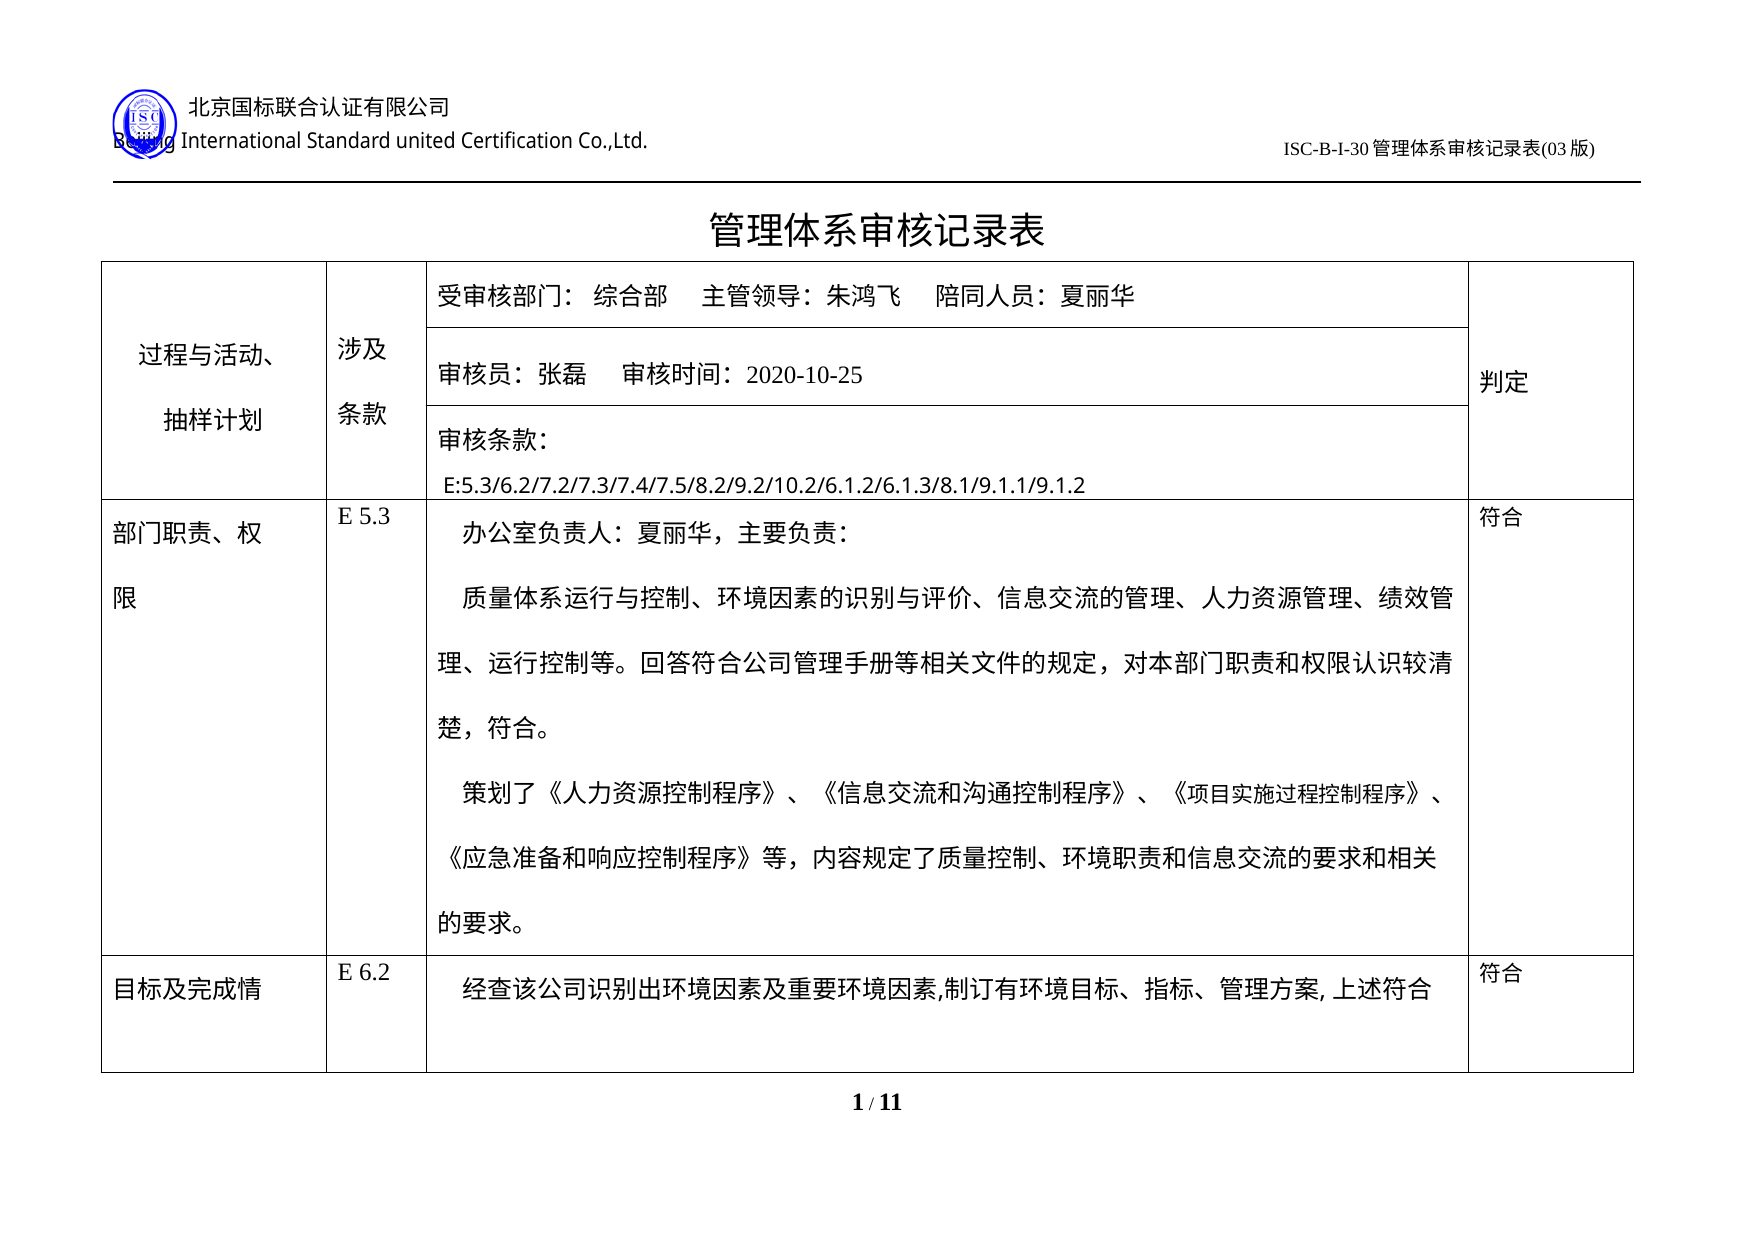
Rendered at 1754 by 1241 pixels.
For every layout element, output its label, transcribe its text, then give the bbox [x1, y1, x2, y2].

table_cell 符合 [1469, 500, 1633, 954]
table_cell 审核条款： E:5.3/6.2/7.2/7.3/7.4/7.5/8.2/9.2/10.2/6.1.2/6.1.3/8.1/9.1.1/9.1.2 [427, 406, 1468, 498]
table_cell E 6.2 [327, 956, 426, 1072]
table_header 涉及 条款 [327, 262, 426, 498]
picture [112, 89, 180, 158]
table_cell 部门职责、权 限 [102, 500, 326, 954]
table_cell 目标及完成情 况 [102, 956, 326, 1072]
table_header 受审核部门： 综合部 主管领导：朱鸿飞 陪同人员：夏丽华 [427, 262, 1468, 327]
table_header 过程与活动、 抽样计划 [102, 262, 326, 498]
table_cell 办公室负责人：夏丽华，主要负责： 质量体系运行与控制、环境因素的识别与评价、信息交流的管理、人力资源管理、绩效管理、运行控制等。回答符合公司管理手册等相关文件的规定，对本部门职责和权限认识较清楚，符合。 策划了《人力资源控制程序》、《信息交流和沟通控制程序》、《项目实施过程控制程序》、《应急准备和响应控制程序》等，内容规定了质量控制、环境职责和信息交流的要求和相关的要求。 [427, 500, 1468, 954]
text 管理体系审核记录表 [112, 196, 1641, 261]
table_header 判定 [1469, 262, 1633, 498]
table_cell 符合 [1469, 956, 1633, 1072]
table_cell E 5.3 [327, 500, 426, 954]
table_cell 审核员：张磊 审核时间：2020-10-25 [427, 328, 1468, 405]
